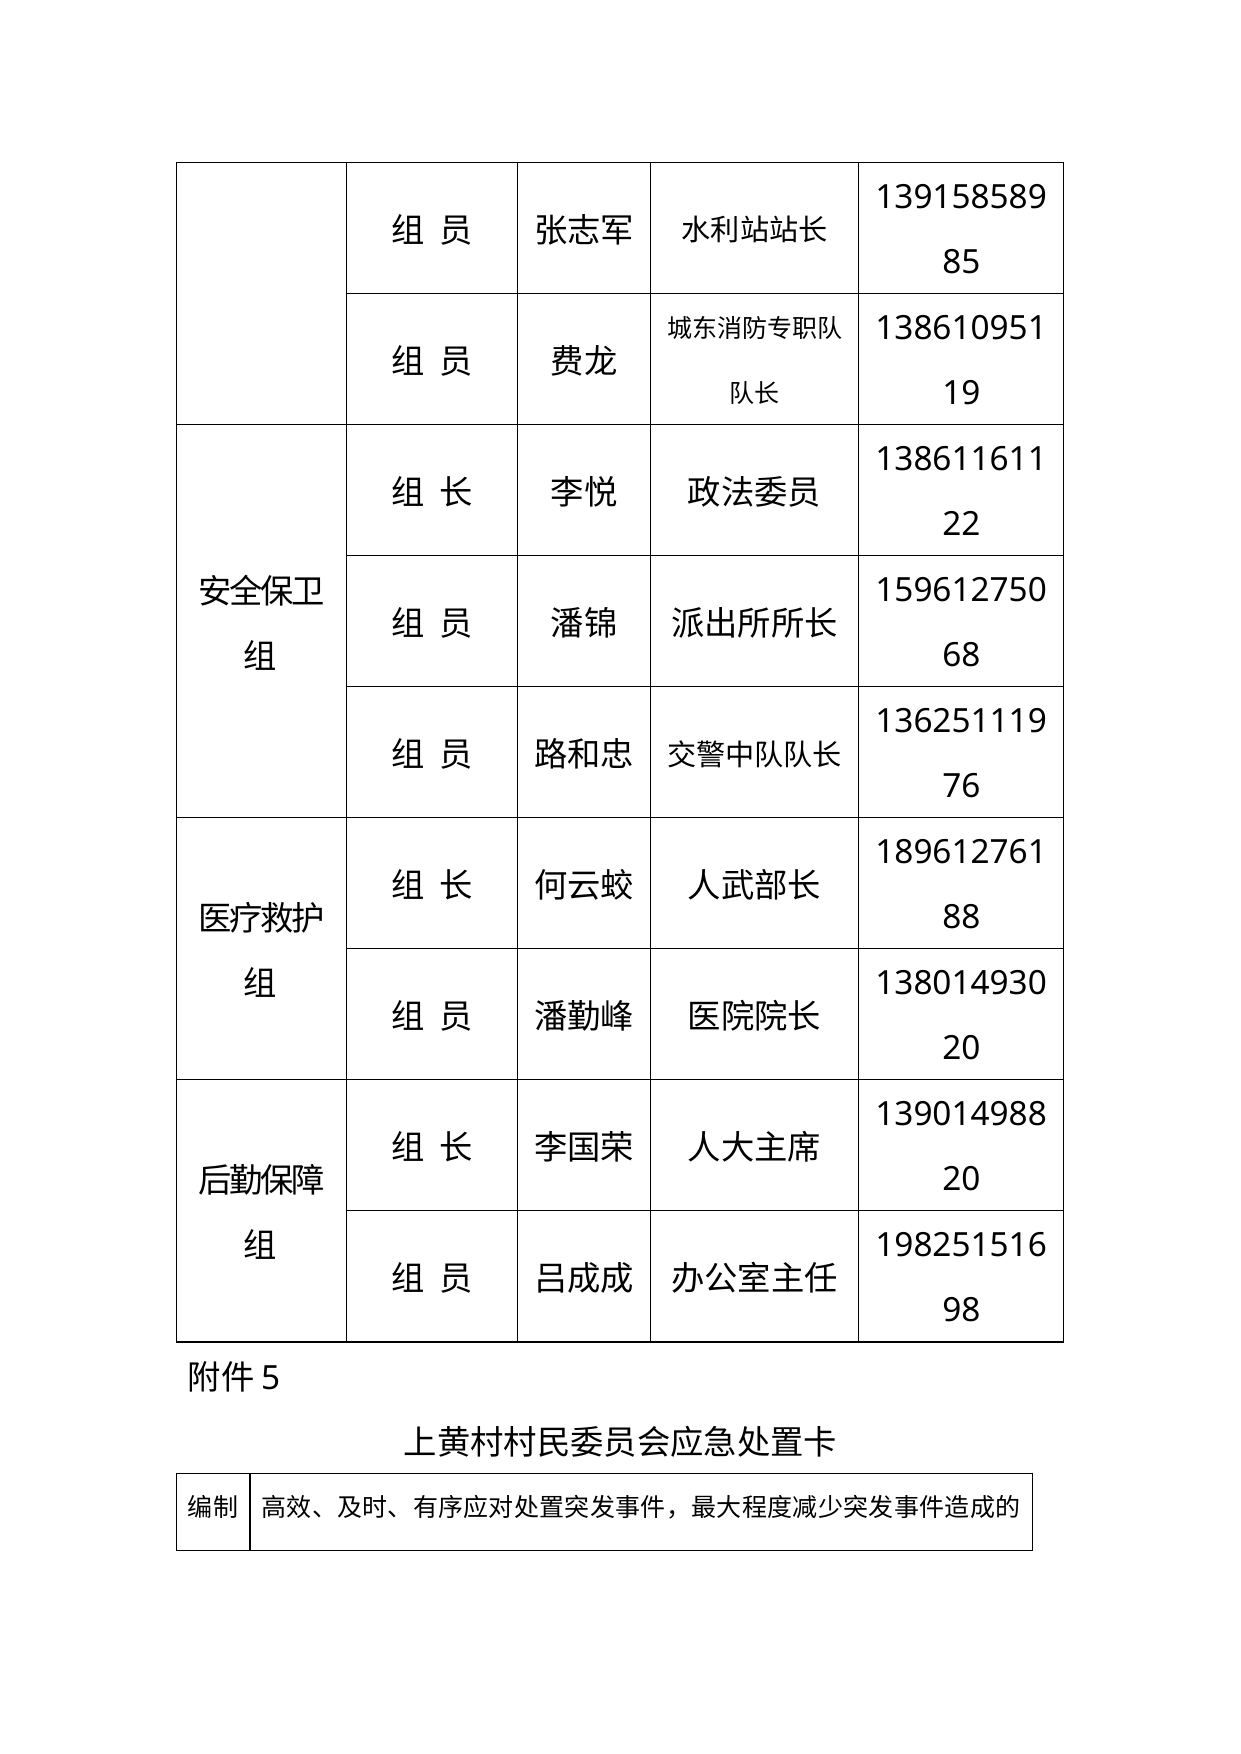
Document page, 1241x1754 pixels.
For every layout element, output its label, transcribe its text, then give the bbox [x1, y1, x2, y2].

table_cell 人大主席 [651, 1080, 858, 1210]
table_cell 13915858985 [859, 163, 1063, 293]
table_cell 组 长 [347, 425, 517, 555]
table_cell 13861161122 [859, 425, 1063, 555]
table_cell 张志军 [518, 163, 650, 293]
table_cell 潘锦 [518, 556, 650, 686]
table_cell 医疗救护组 [177, 818, 346, 1079]
table_cell 城东消防专职队队长 [651, 294, 858, 424]
table_cell 组 员 [347, 949, 517, 1079]
table_cell 派出所所长 [651, 556, 858, 686]
table_cell 李悦 [518, 425, 650, 555]
table_cell 13801493020 [859, 949, 1063, 1079]
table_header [251, 1474, 1032, 1550]
table_cell 13901498820 [859, 1080, 1063, 1210]
text 附件5 [187, 1343, 1053, 1407]
table_cell 办公室主任 [651, 1211, 858, 1341]
table_cell 18961276188 [859, 818, 1063, 948]
text 上黄村村民委员会应急处置卡 [187, 1407, 1053, 1472]
table_cell 组 员 [347, 687, 517, 817]
table_cell 费龙 [518, 294, 650, 424]
table_cell 路和忠 [518, 687, 650, 817]
table_cell 组 员 [347, 556, 517, 686]
table_cell 人武部长 [651, 818, 858, 948]
table_cell 交警中队队长 [651, 687, 858, 817]
table_cell 组 长 [347, 1080, 517, 1210]
table_cell 潘勤峰 [518, 949, 650, 1079]
table_cell 组 员 [347, 1211, 517, 1341]
table_cell 吕成成 [518, 1211, 650, 1341]
table_header 编制目的 [177, 1474, 249, 1550]
table_cell 组 长 [347, 818, 517, 948]
table_cell 安全保卫组 [177, 425, 346, 817]
table_cell 何云蛟 [518, 818, 650, 948]
table_cell 医院院长 [651, 949, 858, 1079]
table_cell 13625111976 [859, 687, 1063, 817]
table_cell 水利站站长 [651, 163, 858, 293]
table_cell 组 员 [347, 163, 517, 293]
table_cell 后勤保障组 [177, 1080, 346, 1341]
table_cell 19825151698 [859, 1211, 1063, 1341]
table_cell 13861095119 [859, 294, 1063, 424]
table_cell 政法委员 [651, 425, 858, 555]
table_cell 组 员 [347, 294, 517, 424]
table_cell 15961275068 [859, 556, 1063, 686]
table_cell 李国荣 [518, 1080, 650, 1210]
